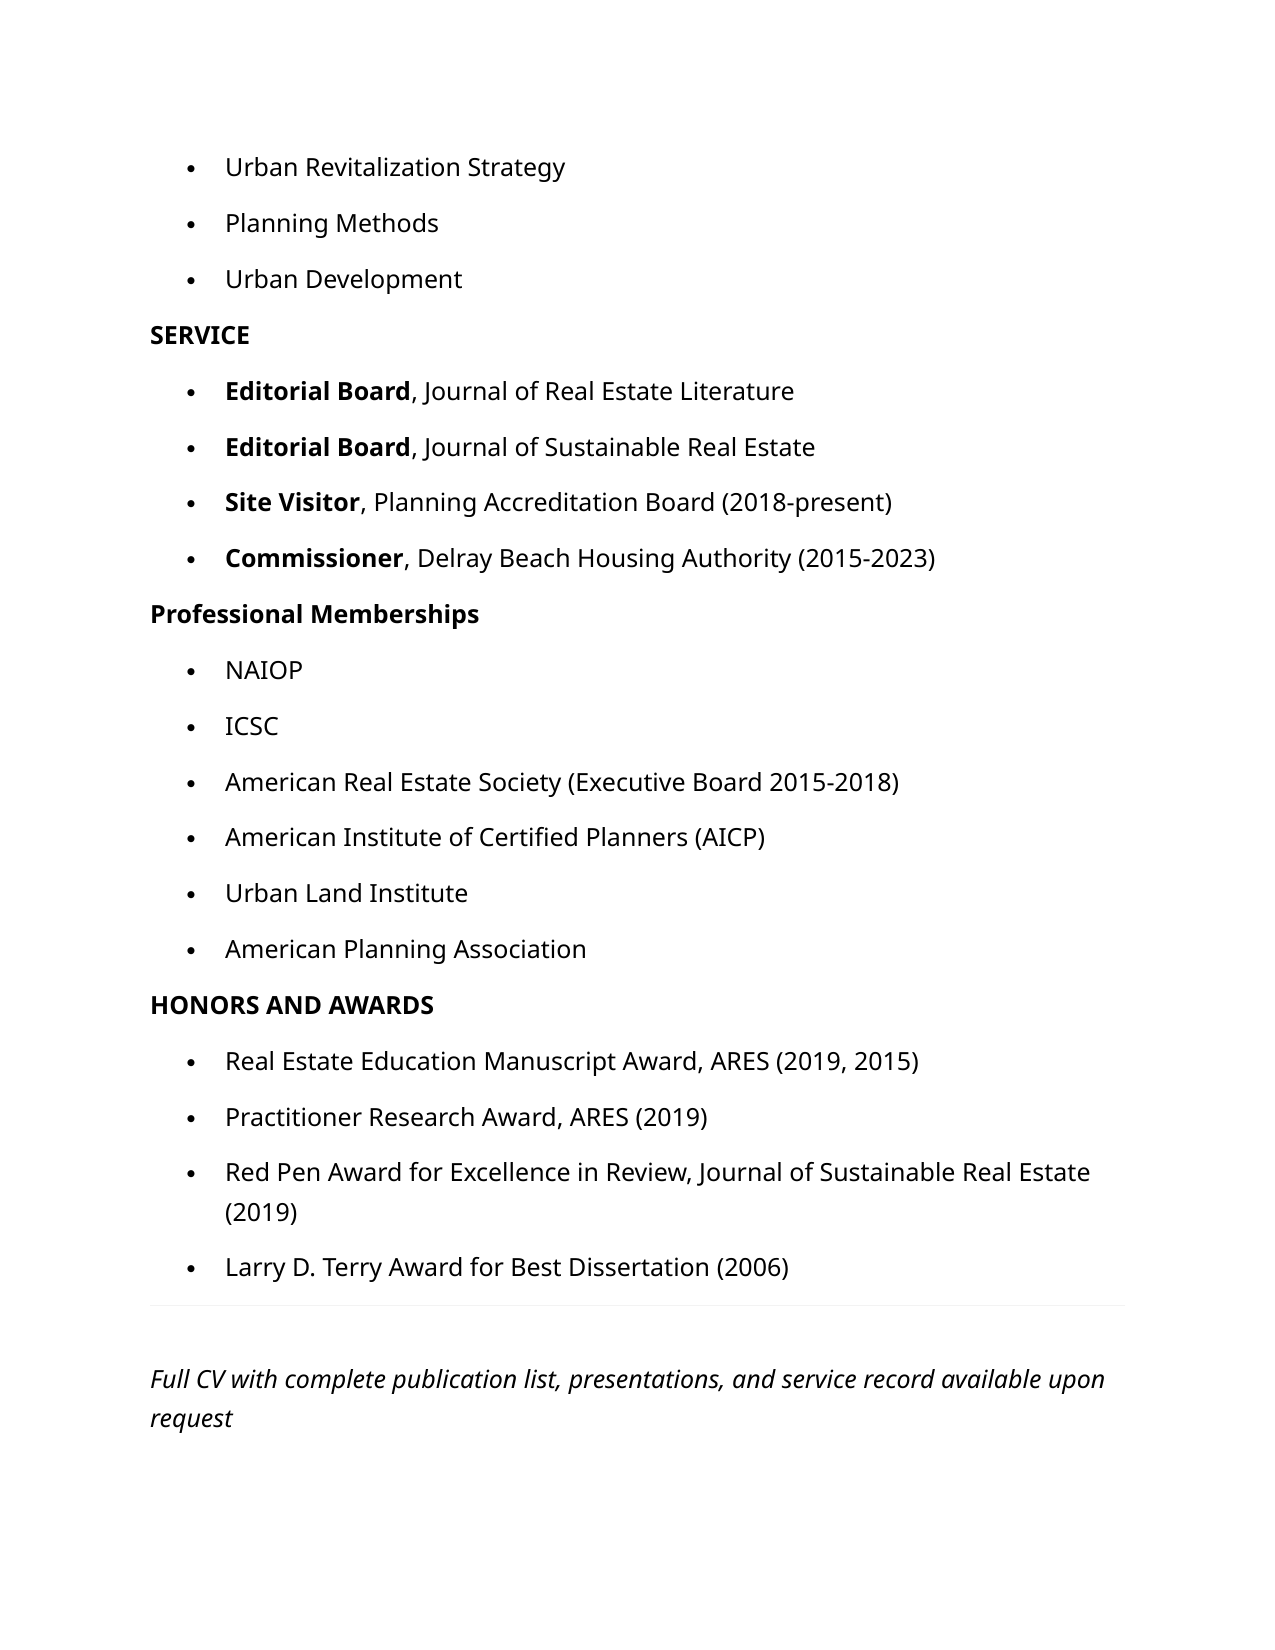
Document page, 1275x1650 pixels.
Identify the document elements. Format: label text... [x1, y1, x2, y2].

list Editorial Board, Journal of Sustainable Real Estate [187, 429, 1125, 463]
text HONORS AND AWARDS [150, 987, 1125, 1022]
list Practitioner Research Award, ARES (2019) [187, 1099, 1125, 1133]
list Planning Methods [187, 206, 1125, 240]
list Commissioner, Delray Beach Housing Authority (2015-2023) [187, 541, 1125, 575]
list Real Estate Education Manuscript Award, ARES (2019, 2015) [187, 1043, 1125, 1077]
list Urban Revitalization Strategy [187, 150, 1125, 184]
text SERVICE [150, 317, 1125, 352]
list Editorial Board, Journal of Real Estate Literature [187, 373, 1125, 407]
list Larry D. Terry Award for Best Dissertation (2006) [187, 1250, 1125, 1284]
list American Real Estate Society (Executive Board 2015-2018) [187, 764, 1125, 798]
text Professional Memberships [150, 597, 1125, 631]
list American Institute of Certified Planners (AICP) [187, 820, 1125, 854]
list Urban Development [187, 262, 1125, 296]
text Full CV with complete publication list, presentations, and service record available upon request [150, 1362, 1125, 1435]
list Urban Land Institute [187, 876, 1125, 910]
list NAIOP [187, 652, 1125, 687]
list Site Visitor, Planning Accreditation Board (2018-present) [187, 485, 1125, 519]
list Red Pen Award for Excellence in Review, Journal of Sustainable Real Estate (2019) [187, 1155, 1125, 1228]
list American Planning Association [187, 932, 1125, 966]
list ICSC [187, 708, 1125, 742]
